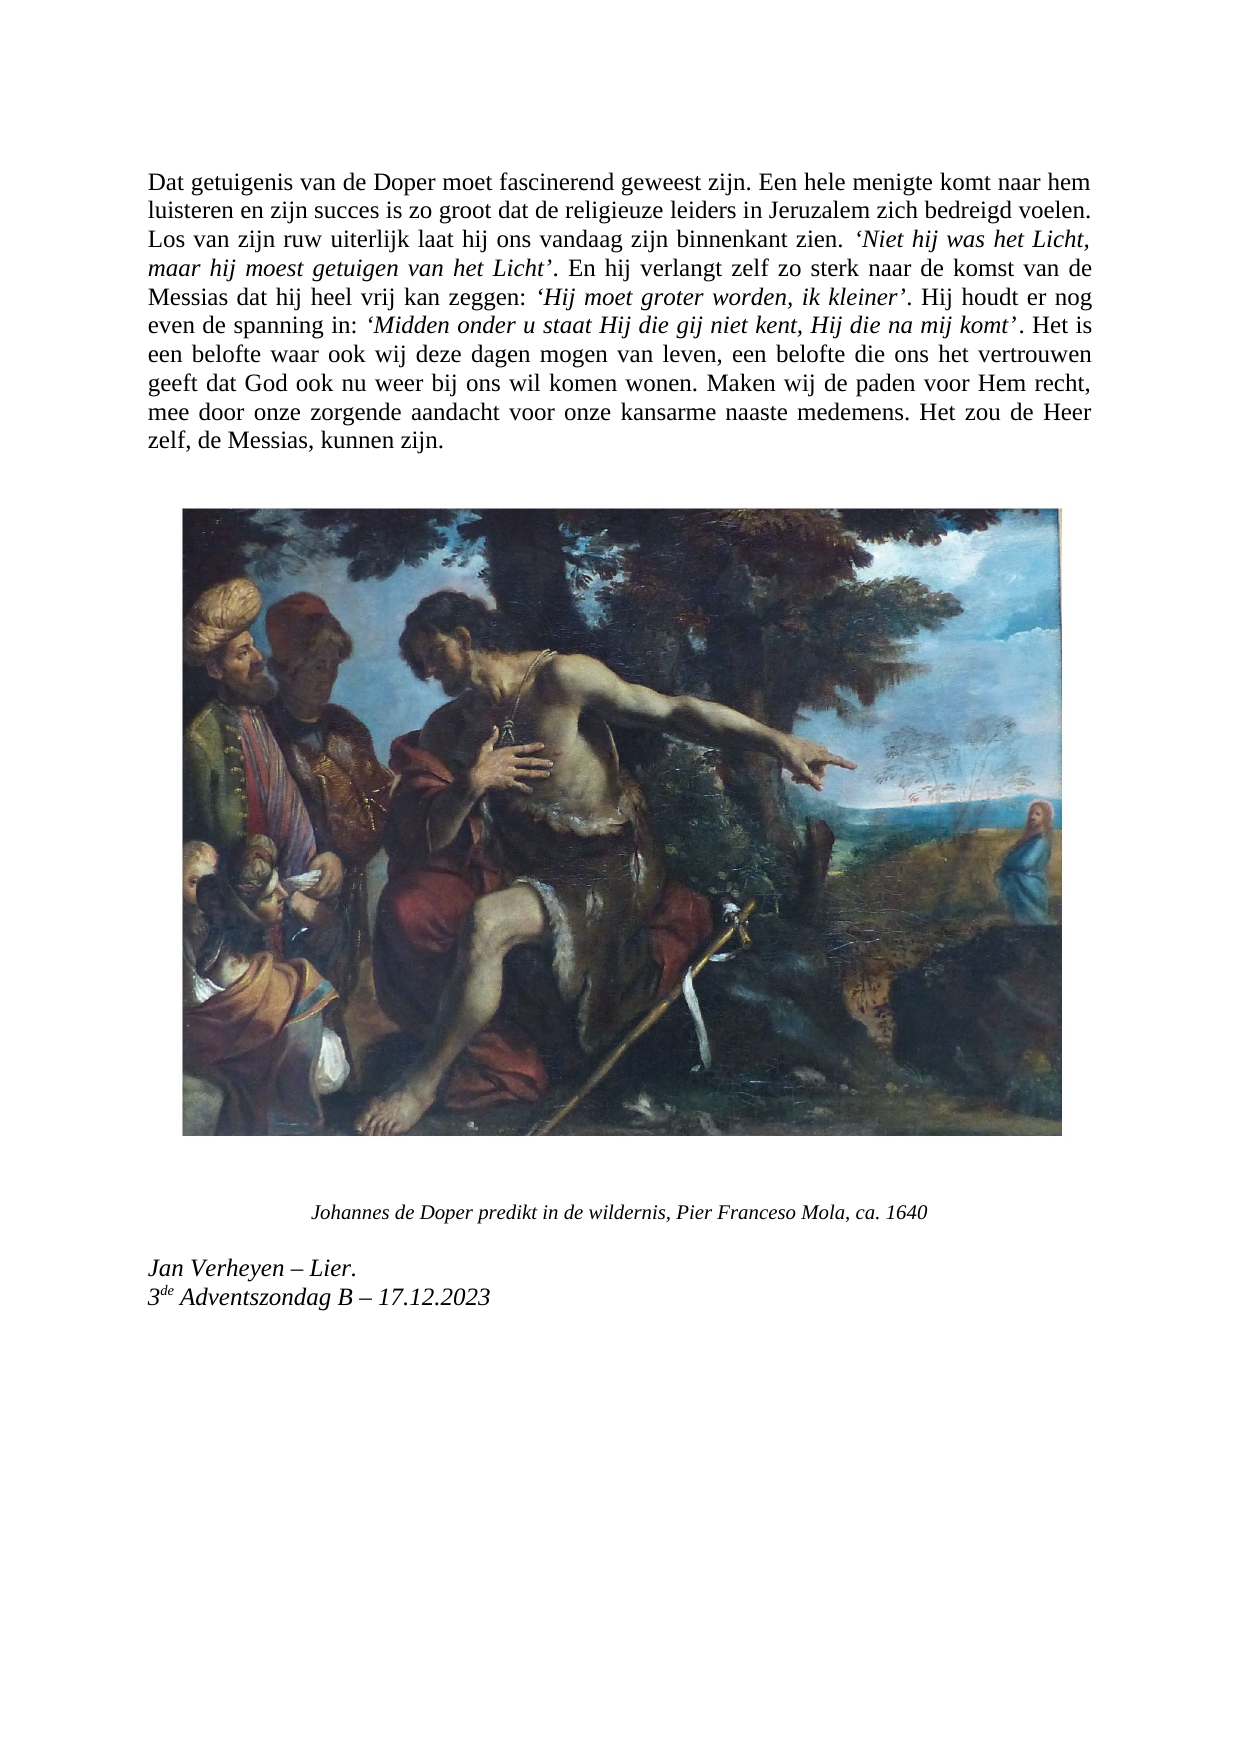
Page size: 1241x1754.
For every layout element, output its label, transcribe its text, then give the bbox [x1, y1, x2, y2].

text Johannes de Doper predikt in de wildernis, Pier Franceso Mola, ca. 1640 [148, 1200, 1093, 1224]
text Jan Verheyen – Lier. [148, 1253, 1093, 1282]
text Dat getuigenis van de Doper moet fascinerend geweest zijn. Een hele menigte komt naar hem luisteren en zijn succes is zo groot dat de religieuze leiders in Jeruzalem zich bedreigd voelen. Los van zijn ruw uiterlijk laat hij ons vandaag zijn binnenkant zien. ‘Niet hij was het Licht, maar hij moest getuigen van het Licht’. En hij verlangt zelf zo sterk naar de komst van de Messias dat hij heel vrij kan zeggen: ‘Hij moet groter worden, ik kleiner’. Hij houdt er nog even de spanning in: ‘Midden onder u staat Hij die gij niet kent, Hij die na mij komt’. Het is een belofte waar ook wij deze dagen mogen van leven, een belofte die ons het vertrouwen geeft dat God ook nu weer bij ons wil komen wonen. Maken wij de paden voor Hem recht, mee door onze zorgende aandacht voor onze kansarme naaste medemens. Het zou de Heer zelf, de Messias, kunnen zijn. [148, 167, 1093, 454]
text 3de Adventszondag B – 17.12.2023 [148, 1282, 1093, 1311]
picture [147, 473, 1097, 1171]
